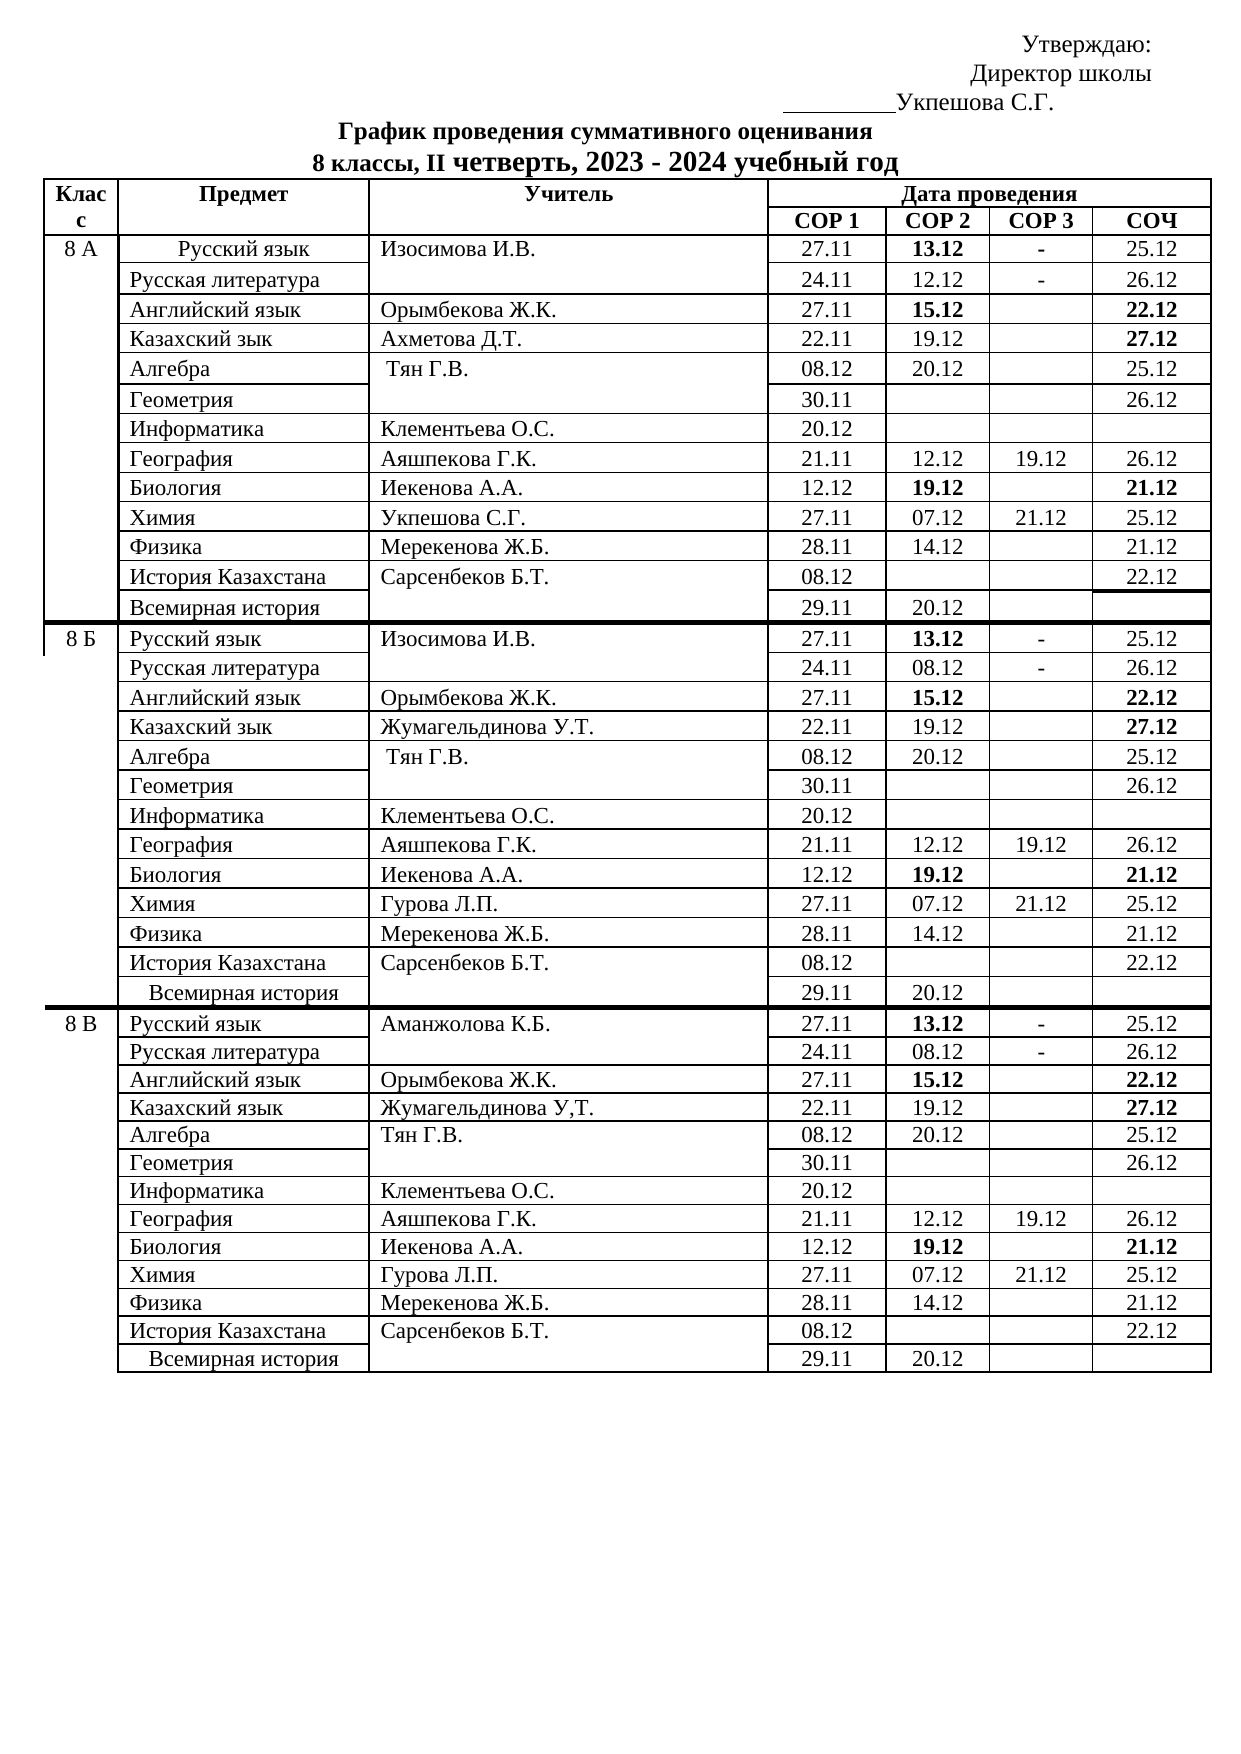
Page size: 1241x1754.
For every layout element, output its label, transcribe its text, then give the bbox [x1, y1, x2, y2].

text 8 классы, ІІ четверть, 2023 - 2024 учебный год [59, 144, 1152, 178]
table_cell 20.12 [887, 353, 989, 383]
table_cell Орымбекова Ж.К. [370, 1066, 767, 1092]
table_cell 08.12 [769, 561, 885, 589]
table_cell 19.12 [990, 443, 1092, 471]
table_cell Жумагельдинова У,Т. [370, 1094, 767, 1120]
table_header Предмет [119, 180, 368, 234]
table_cell 26.12 [1093, 830, 1210, 858]
table_cell [887, 800, 989, 828]
table_cell 08.12 [887, 653, 989, 681]
table_cell Аяшпекова Г.К. [370, 1205, 767, 1232]
table_cell Иекенова А.А. [370, 859, 767, 887]
table_cell [990, 324, 1092, 352]
table_cell 25.12 [1093, 1122, 1210, 1148]
table_cell [990, 1177, 1092, 1204]
table_cell Жумагельдинова У.Т. [370, 712, 767, 740]
table_cell 27.11 [769, 236, 885, 262]
table_cell Изосимова И.В. [370, 625, 767, 681]
table_cell [1093, 593, 1210, 620]
table_cell 22.12 [1093, 1317, 1210, 1343]
table_cell - [990, 263, 1092, 293]
table_cell 27.11 [769, 295, 885, 322]
table_cell 21.12 [990, 1261, 1092, 1287]
table_cell Изосимова И.В. [370, 236, 767, 293]
table_cell - [990, 1038, 1092, 1064]
table_cell Казахский зык [119, 712, 368, 740]
table_cell Гурова Л.П. [370, 1261, 767, 1287]
table_cell Клементьева О.С. [370, 800, 767, 828]
table_cell Аманжолова К.Б. [370, 1010, 767, 1064]
table_cell Казахский зык [120, 324, 368, 352]
table_cell 20.12 [887, 977, 989, 1005]
table_cell [990, 1066, 1092, 1092]
table_cell Клементьева О.С. [370, 414, 767, 442]
table_header Класс [45, 180, 117, 234]
table_cell [887, 948, 989, 976]
table_cell Сарсенбеков Б.Т. [370, 561, 767, 620]
table_cell 07.12 [887, 1261, 989, 1287]
table_cell - [990, 1010, 1092, 1036]
table_cell 21.12 [1093, 918, 1210, 946]
table_cell [1093, 977, 1210, 1005]
table_cell [990, 1345, 1092, 1371]
table_cell 26.12 [1093, 771, 1210, 799]
table_cell [990, 591, 1092, 620]
table_cell История Казахстана [120, 561, 368, 589]
table_cell [990, 353, 1092, 383]
table_cell Аяшпекова Г.К. [370, 443, 767, 471]
table_cell 8 А [45, 236, 117, 620]
table_cell 20.12 [769, 1177, 885, 1204]
table_cell [990, 1289, 1092, 1315]
table_cell 8 В [44, 1005, 117, 1371]
table_cell СОР 1 [769, 208, 885, 234]
table_cell Английский язык [119, 1066, 368, 1092]
table_cell 14.12 [887, 1289, 989, 1315]
table_cell Орымбекова Ж.К. [370, 295, 767, 322]
table_cell Русская литература [119, 653, 368, 681]
table_cell 27.11 [769, 682, 885, 710]
table_cell 15.12 [887, 295, 989, 322]
table_cell Информатика [120, 414, 368, 442]
table_cell История Казахстана [119, 1317, 368, 1343]
table_cell 08.12 [769, 1317, 885, 1343]
table_cell [990, 741, 1092, 769]
table_cell Мерекенова Ж.Б. [370, 918, 767, 946]
table_cell [990, 1150, 1092, 1176]
table_cell География [119, 830, 368, 858]
table_cell 21.12 [1093, 1289, 1210, 1315]
table_cell [887, 1317, 989, 1343]
table_cell Биология [119, 1233, 368, 1259]
table_cell Тян Г.В. [370, 741, 767, 799]
table_cell Геометрия [120, 385, 368, 412]
table_cell 20.12 [887, 1122, 989, 1148]
table_cell 19.12 [887, 324, 989, 352]
table_cell Казахский язык [119, 1094, 368, 1120]
table_cell 21.11 [769, 830, 885, 858]
table_cell [990, 977, 1092, 1005]
table_cell Всемирная история [119, 1345, 368, 1371]
table_cell 12.12 [769, 859, 885, 887]
table_cell 25.12 [1093, 741, 1210, 769]
table_cell 07.12 [887, 889, 989, 917]
table_cell Клементьева О.С. [370, 1177, 767, 1204]
table_cell 26.12 [1093, 385, 1210, 412]
text График проведения суммативного оценивания [59, 116, 1152, 144]
table_cell [887, 561, 989, 589]
table_cell [990, 682, 1092, 710]
table_cell Сарсенбеков Б.Т. [370, 948, 767, 1005]
table_cell 19.12 [990, 1205, 1092, 1232]
table_cell 22.11 [769, 1094, 885, 1120]
table_cell 26.12 [1093, 1150, 1210, 1176]
table_cell 20.12 [887, 1345, 989, 1371]
table_cell 08.12 [769, 948, 885, 976]
table_cell 21.12 [1093, 473, 1210, 501]
table_cell 20.12 [887, 591, 989, 620]
table_cell Английский язык [120, 295, 368, 322]
table_cell 25.12 [1093, 1010, 1210, 1036]
table_cell Орымбекова Ж.К. [370, 682, 767, 710]
table_cell 29.11 [769, 977, 885, 1005]
table_cell 27.12 [1093, 1094, 1210, 1120]
table_cell 20.12 [769, 414, 885, 442]
table_cell 22.12 [1093, 682, 1210, 710]
table_cell 25.12 [1093, 353, 1210, 383]
table_cell 19.12 [990, 830, 1092, 858]
table_cell 25.12 [1093, 502, 1210, 530]
table_cell Физика [119, 1289, 368, 1315]
table_cell [990, 771, 1092, 799]
table_cell [990, 948, 1092, 976]
table_cell Геометрия [119, 771, 368, 799]
table_cell 15.12 [887, 682, 989, 710]
table_cell [990, 1094, 1092, 1120]
table_cell 26.12 [1093, 263, 1210, 293]
table_cell 19.12 [887, 859, 989, 887]
table_cell [990, 1317, 1092, 1343]
table_cell 19.12 [887, 1094, 989, 1120]
table_cell [990, 918, 1092, 946]
table_cell [990, 1122, 1092, 1148]
table_cell 12.12 [769, 473, 885, 501]
table_cell 21.11 [769, 443, 885, 471]
table_cell Химия [119, 1261, 368, 1287]
table_cell Английский язык [119, 682, 368, 710]
table_cell [990, 532, 1092, 560]
table_cell Мерекенова Ж.Б. [370, 532, 767, 560]
table_cell 28.11 [769, 918, 885, 946]
table_cell [990, 800, 1092, 828]
table_cell 25.12 [1093, 625, 1210, 651]
table_cell Информатика [119, 1177, 368, 1204]
table_cell 27.11 [769, 1261, 885, 1287]
table_cell [990, 1233, 1092, 1259]
table_cell 22.12 [1093, 561, 1210, 589]
table_cell 25.12 [1093, 889, 1210, 917]
table_cell Всемирная история [120, 591, 368, 620]
table_cell 29.11 [769, 1345, 885, 1371]
table_cell [887, 1150, 989, 1176]
table_cell 08.12 [769, 1122, 885, 1148]
table_cell 21.12 [1093, 1233, 1210, 1259]
table_cell [990, 295, 1092, 322]
table_cell 26.12 [1093, 1038, 1210, 1064]
table_cell География [119, 1205, 368, 1232]
table_cell 28.11 [769, 1289, 885, 1315]
table_header Учитель [370, 180, 767, 234]
table_cell Тян Г.В. [370, 1122, 767, 1176]
table_cell Тян Г.В. [370, 353, 767, 412]
table_cell 19.12 [887, 473, 989, 501]
table_cell 24.11 [769, 263, 885, 293]
table_cell [1093, 414, 1210, 442]
table_cell 24.11 [769, 1038, 885, 1064]
table_cell - [990, 625, 1092, 651]
table_cell [887, 414, 989, 442]
table_cell 20.12 [887, 741, 989, 769]
table_cell 27.11 [769, 889, 885, 917]
table_cell [990, 712, 1092, 740]
table_cell [887, 1177, 989, 1204]
table_cell Ахметова Д.Т. [370, 324, 767, 352]
table_cell Химия [120, 502, 368, 530]
table_cell 26.12 [1093, 1205, 1210, 1232]
table_cell 13.12 [887, 1010, 989, 1036]
table_cell Физика [119, 918, 368, 946]
table_cell [990, 473, 1092, 501]
table_cell 30.11 [769, 385, 885, 412]
table_cell Русский язык [119, 1010, 368, 1036]
table_cell 28.11 [769, 532, 885, 560]
table_cell Химия [119, 889, 368, 917]
table_cell Иекенова А.А. [370, 1233, 767, 1259]
table_cell История Казахстана [119, 948, 368, 976]
table_cell 13.12 [887, 625, 989, 651]
table_cell Геометрия [119, 1150, 368, 1176]
table_cell [1093, 1177, 1210, 1204]
table_cell Физика [120, 532, 368, 560]
table_cell Аяшпекова Г.К. [370, 830, 767, 858]
table_cell 20.12 [769, 800, 885, 828]
table_cell Информатика [119, 800, 368, 828]
table_cell Биология [120, 473, 368, 501]
table_cell 8 Б [44, 625, 117, 1005]
table_cell [990, 859, 1092, 887]
table_cell Алгебра [119, 741, 368, 769]
table_cell 27.12 [1093, 324, 1210, 352]
table_cell [1093, 1345, 1210, 1371]
table_cell 30.11 [769, 1150, 885, 1176]
table_cell 08.12 [769, 353, 885, 383]
table_cell Русский язык [119, 625, 368, 651]
table_cell - [990, 236, 1092, 262]
table_header Дата проведения [769, 180, 1210, 206]
table_cell 22.12 [1093, 1066, 1210, 1092]
table_cell Мерекенова Ж.Б. [370, 1289, 767, 1315]
table_cell 29.11 [769, 591, 885, 620]
table_cell 21.11 [769, 1205, 885, 1232]
table_cell 25.12 [1093, 236, 1210, 262]
table_cell Алгебра [120, 353, 368, 383]
table_cell 08.12 [887, 1038, 989, 1064]
table_cell 22.12 [1093, 295, 1210, 322]
table_cell [887, 771, 989, 799]
table_cell 26.12 [1093, 443, 1210, 471]
table_cell Гурова Л.П. [370, 889, 767, 917]
table_cell 08.12 [769, 741, 885, 769]
table_cell 07.12 [887, 502, 989, 530]
table_cell 12.12 [887, 830, 989, 858]
table_cell Русский язык [120, 236, 368, 262]
table_cell 19.12 [887, 712, 989, 740]
table_cell 22.11 [769, 324, 885, 352]
table_cell 27.11 [769, 625, 885, 651]
table_cell 27.11 [769, 1010, 885, 1036]
table_cell [887, 385, 989, 412]
text Укпешова С.Г. [59, 87, 1152, 116]
table_cell 14.12 [887, 532, 989, 560]
table_cell Иекенова А.А. [370, 473, 767, 501]
table_cell 30.11 [769, 771, 885, 799]
table_cell - [990, 653, 1092, 681]
table_cell СОР 3 [990, 208, 1092, 234]
table_cell Укпешова С.Г. [370, 502, 767, 530]
text Утверждаю: [59, 29, 1152, 58]
table_cell [990, 414, 1092, 442]
table_cell 26.12 [1093, 653, 1210, 681]
table_cell СОЧ [1093, 208, 1210, 234]
table_cell Биология [119, 859, 368, 887]
table_cell 12.12 [887, 443, 989, 471]
table_cell СОР 2 [887, 208, 989, 234]
table_cell 21.12 [1093, 532, 1210, 560]
table_cell [990, 561, 1092, 589]
table_cell Сарсенбеков Б.Т. [370, 1317, 767, 1371]
table_cell 27.11 [769, 1066, 885, 1092]
table_cell 12.12 [887, 263, 989, 293]
table_cell [990, 385, 1092, 412]
table_cell Алгебра [119, 1122, 368, 1148]
table_cell 22.11 [769, 712, 885, 740]
table_cell [1093, 800, 1210, 828]
table_cell 12.12 [769, 1233, 885, 1259]
table_cell 13.12 [887, 236, 989, 262]
table_cell 25.12 [1093, 1261, 1210, 1287]
table_cell 27.11 [769, 502, 885, 530]
table_cell 14.12 [887, 918, 989, 946]
table_cell География [120, 443, 368, 471]
table_cell 12.12 [887, 1205, 989, 1232]
text Директор школы [59, 58, 1152, 87]
table_cell 21.12 [990, 889, 1092, 917]
table_cell 15.12 [887, 1066, 989, 1092]
table_cell Русская литература [119, 1038, 368, 1064]
table_cell Всемирная история [119, 977, 368, 1005]
table_cell 24.11 [769, 653, 885, 681]
table_cell Русская литература [120, 263, 368, 293]
table_cell 21.12 [990, 502, 1092, 530]
table_cell 22.12 [1093, 948, 1210, 976]
table_cell 21.12 [1093, 859, 1210, 887]
table_cell 27.12 [1093, 712, 1210, 740]
table_cell 19.12 [887, 1233, 989, 1259]
